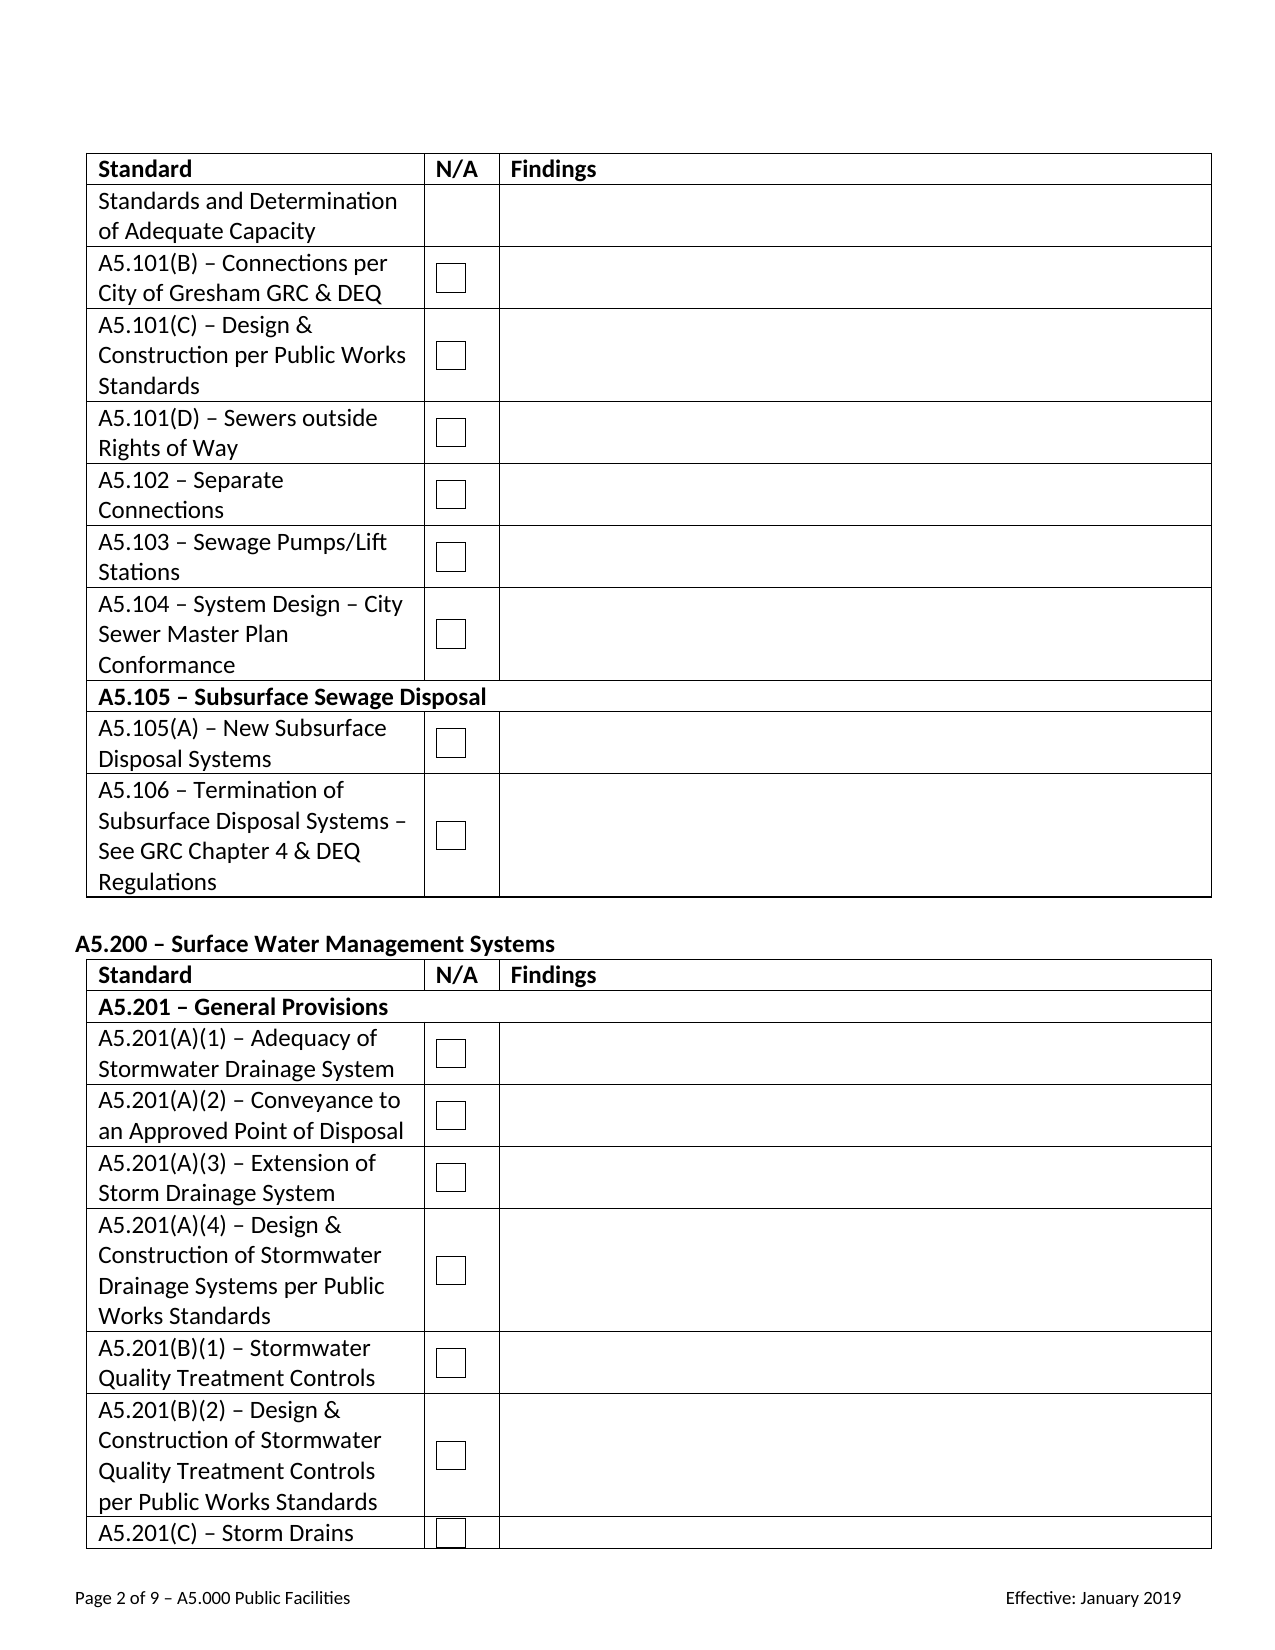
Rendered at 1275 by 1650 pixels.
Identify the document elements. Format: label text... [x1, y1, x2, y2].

text A5.200 – Surface Water Management Systems [75, 928, 1200, 958]
table_cell [425, 1332, 499, 1393]
table_cell A5.201(B)(1) – Stormwater Quality Treatment Controls [87, 1332, 424, 1393]
table_cell [500, 1517, 1211, 1548]
table_cell [425, 712, 499, 773]
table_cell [87, 185, 424, 246]
table_cell [500, 1023, 1211, 1084]
table_cell [425, 774, 499, 896]
table_cell [500, 402, 1211, 463]
table_cell [425, 1085, 499, 1146]
table_cell A5.103 – Sewage Pumps/Lift Stations [87, 526, 424, 587]
table_cell [500, 1209, 1211, 1331]
table_cell [500, 247, 1211, 308]
table_cell [500, 526, 1211, 587]
table_cell A5.101(D) – Sewers outside Rights of Way [87, 402, 424, 463]
table_cell [500, 464, 1211, 525]
table_cell [500, 1085, 1211, 1146]
table_cell A5.105 – Subsurface Sewage Disposal [87, 681, 1211, 711]
table_cell [500, 1332, 1211, 1393]
table_cell A5.201 – General Provisions [87, 991, 1211, 1022]
table_cell [425, 402, 499, 463]
table_cell [500, 185, 1211, 246]
table_cell [425, 526, 499, 587]
table_cell [500, 1147, 1211, 1208]
table_cell A5.101(B) – Connections per City of GRC & DEQ [87, 247, 424, 308]
table_cell [425, 1023, 499, 1084]
table_cell A5.201(B)(2) – Design & Construction of Stormwater Quality Treatment Controls per Public Works Standards [87, 1394, 424, 1516]
table_cell A5.201(A)(1) – Adequacy of Stormwater Drainage System [87, 1023, 424, 1084]
table_cell [425, 1517, 499, 1548]
table_cell [425, 309, 499, 401]
table_cell [500, 712, 1211, 773]
table_cell A5.105(A) – New Subsurface Disposal Systems [87, 712, 424, 773]
table_cell [425, 1394, 499, 1516]
table_cell A5.102 – Separate Connections [87, 464, 424, 525]
table_cell A5.201(A)(2) – Conveyance to an Approved Point of Disposal [87, 1085, 424, 1146]
table_cell [425, 1209, 499, 1331]
table_cell [500, 774, 1211, 896]
table_header N/A [425, 154, 499, 184]
table_header Findings [500, 154, 1211, 184]
table_cell [425, 247, 499, 308]
table_cell A5.106 – Termination of Subsurface Disposal Systems – See GRC Chapter 4 & DEQ Regulations [87, 774, 424, 896]
table_cell [425, 464, 499, 525]
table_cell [87, 1517, 424, 1548]
table_cell A5.201(A)(3) – Extension of Storm Drainage System [87, 1147, 424, 1208]
table_cell [500, 1394, 1211, 1516]
table_cell [425, 588, 499, 679]
table_header N/A [425, 960, 499, 990]
table_header Standard [87, 960, 424, 990]
table_cell [500, 309, 1211, 401]
table_cell [425, 1147, 499, 1208]
table_header Findings [500, 960, 1211, 990]
table_header Standard [87, 154, 424, 184]
table_cell A5.201(A)(4) – Design & Construction of Stormwater Drainage Systems per Public Works Standards [87, 1209, 424, 1331]
table_cell A5.101(C) – Design & Construction per Public Works Standards [87, 309, 424, 401]
table_cell [425, 185, 499, 246]
table_cell [500, 588, 1211, 679]
table_cell A5.104 – System Design – City Sewer Master Plan Conformance [87, 588, 424, 679]
